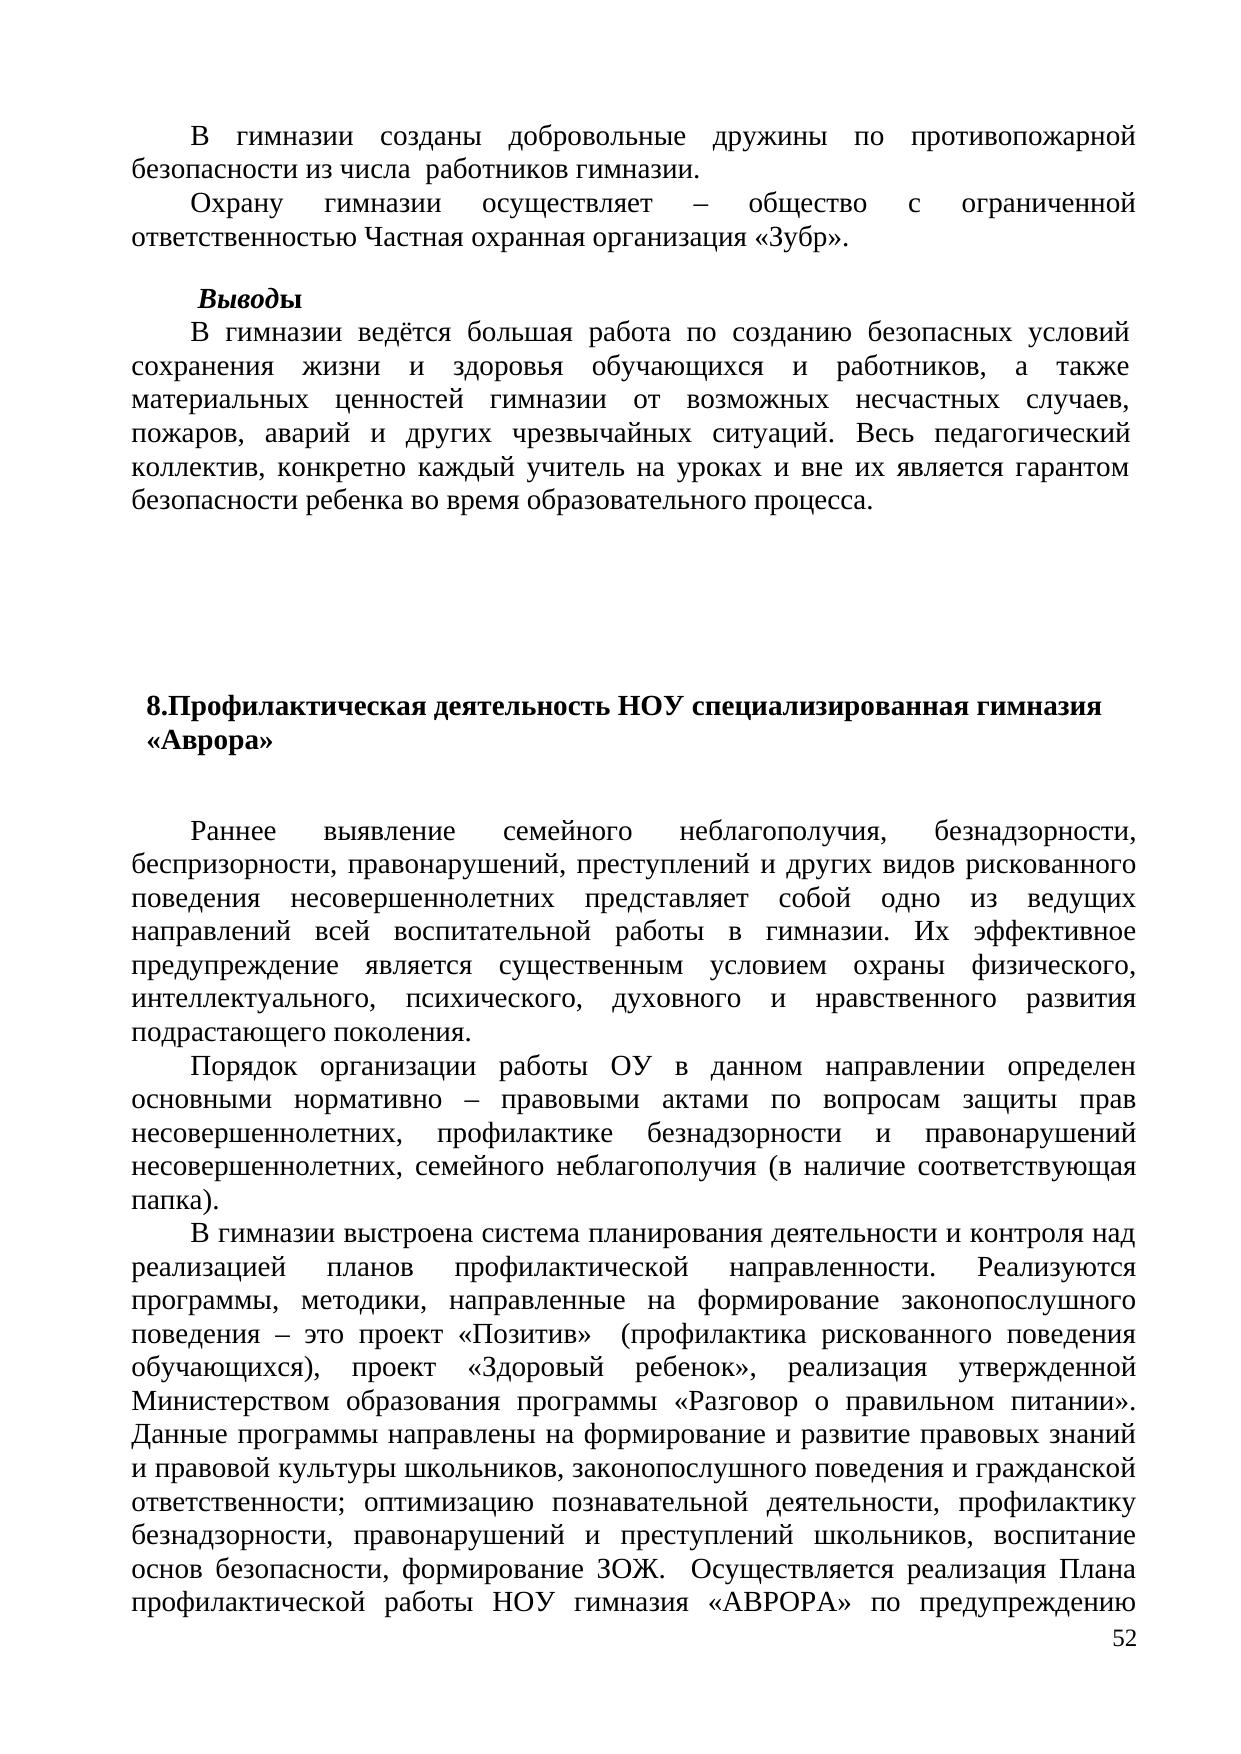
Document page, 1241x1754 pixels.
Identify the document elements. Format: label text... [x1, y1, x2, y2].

text Порядок организации работы ОУ в данном направлении определен основными нормативно – правовыми актами по вопросам защиты прав несовершеннолетних, профилактике безнадзорности и правонарушений несовершеннолетних, семейного неблагополучия (в наличие соответствующая папка). [131, 1048, 1137, 1215]
text В гимназии ведётся большая работа по созданию безопасных условий сохранения жизни и здоровья обучающихся и работников, а также материальных ценностей гимназии от возможных несчастных случаев, пожаров, аварий и других чрезвычайных ситуаций. Весь педагогический коллектив, конкретно каждый учитель на уроках и вне их является гарантом безопасности ребенка во время образовательного процесса. [131, 314, 1131, 516]
text 8.Профилактическая деятельность НОУ специализированная гимназия «Аврора» [146, 688, 1137, 755]
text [131, 1215, 1137, 1618]
text Выводы [131, 281, 1131, 314]
text В гимназии созданы добровольные дружины по противопожарной безопасности из числа работников гимназии. [131, 118, 1137, 185]
text Раннее выявление семейного неблагополучия, безнадзорности, беспризорности, правонарушений, преступлений и других видов рискованного поведения несовершеннолетних представляет собой одно из ведущих направлений всей воспитательной работы в гимназии. Их эффективное предупреждение является существенным условием охраны физического, интеллектуального, психического, духовного и нравственного развития подрастающего поколения. [131, 813, 1137, 1048]
text Охрану гимназии осуществляет – общество с ограниченной ответственностью Частная охранная организация «Зубр». [131, 185, 1137, 252]
